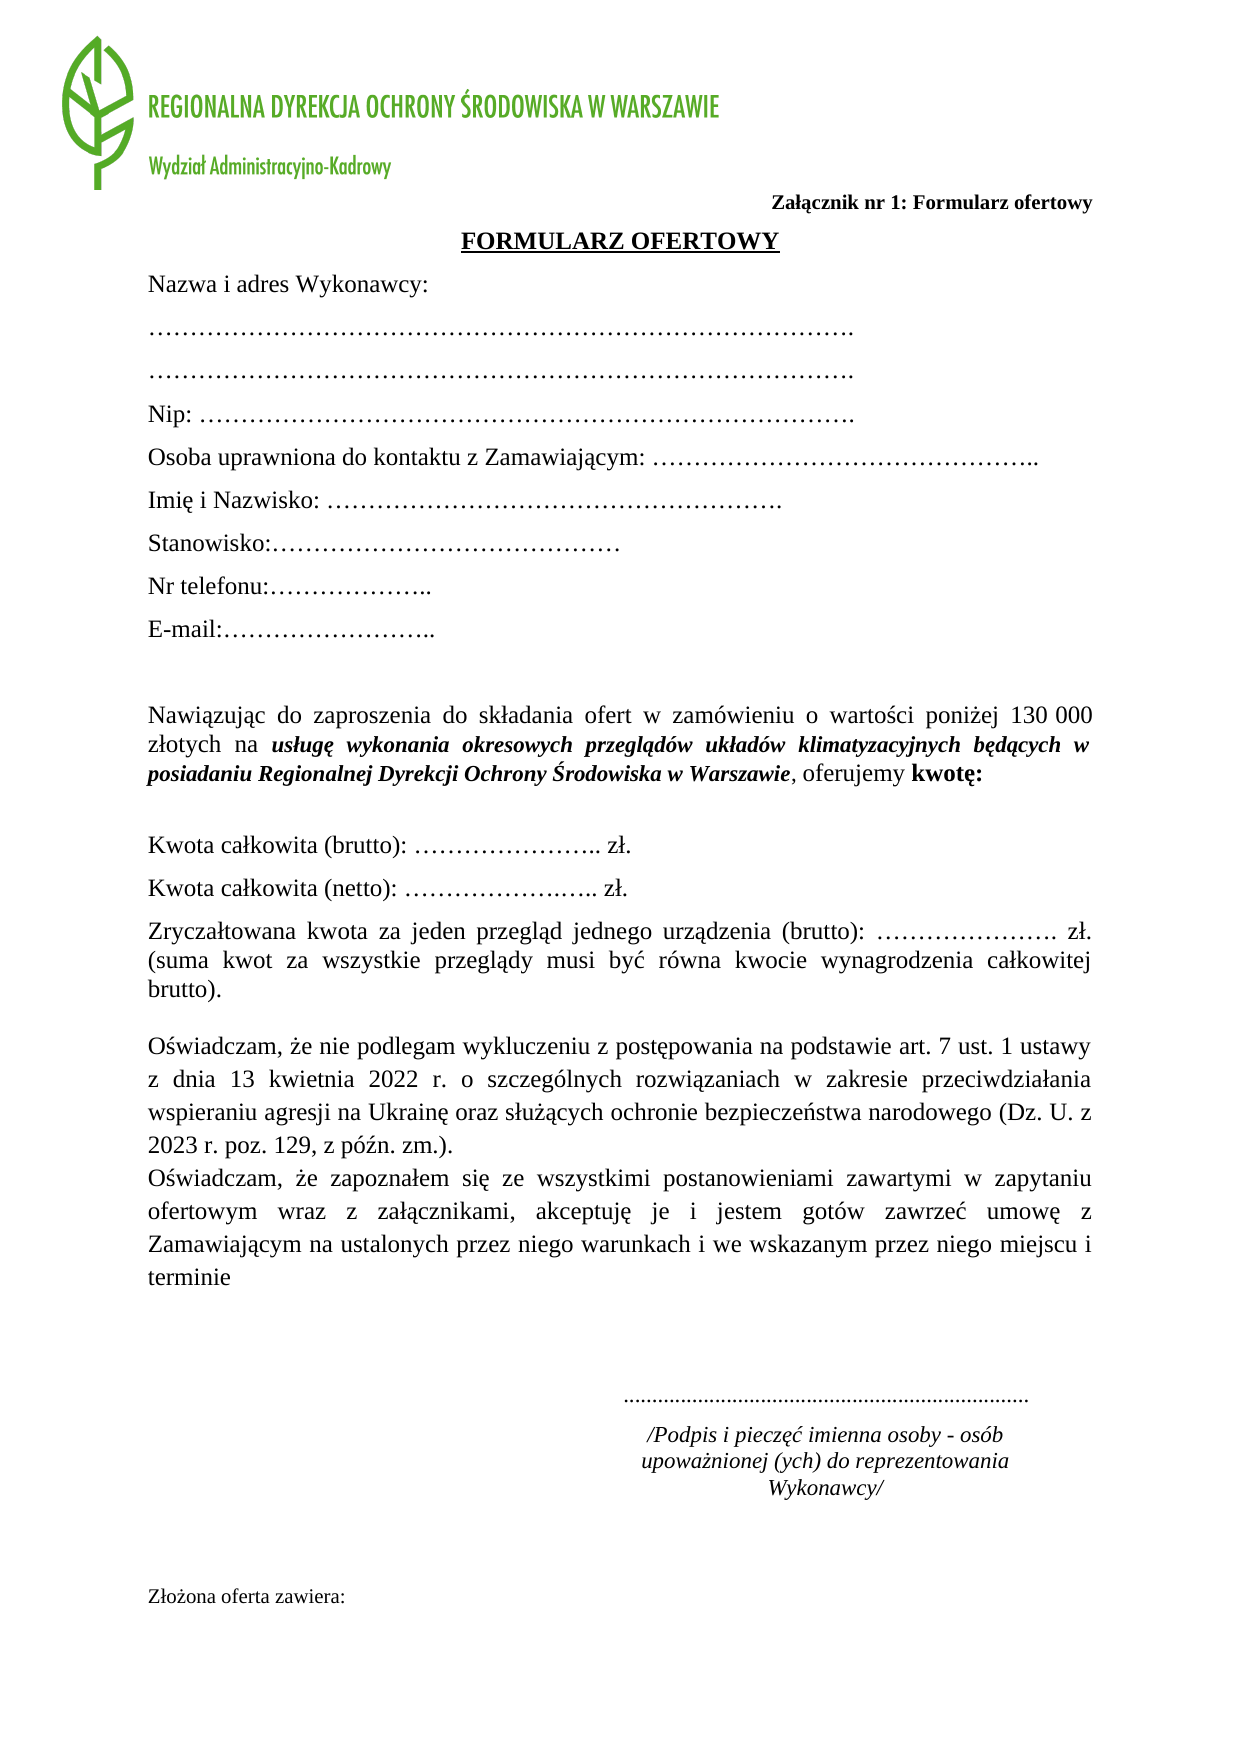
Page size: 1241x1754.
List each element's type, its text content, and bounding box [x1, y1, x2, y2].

text Wykonawcy/ [560, 1474, 1093, 1500]
text Imię i Nazwisko: ………………………………………………. [148, 485, 1093, 514]
text Zryczałtowana kwota za jeden przegląd jednego urządzenia (brutto): …………………. zł. (suma kwot za wszystkie przeglądy musi być równa kwocie wynagrodzenia całkowitej brutto). [148, 916, 1093, 1002]
text Osoba uprawniona do kontaktu z Zamawiającym: ……………………………………….. [148, 442, 1093, 471]
text Nr telefonu:……………….. [148, 571, 1093, 600]
text Złożona oferta zawiera: [148, 1584, 1093, 1608]
text Kwota całkowita (netto): ……………….….. zł. [148, 873, 1093, 902]
text Oświadczam, że nie podlegam wykluczeniu z postępowania na podstawie art. 7 ust. 1 ustawy z dnia 13 kwietnia 2022 r. o szczególnych rozwiązaniach w zakresie przeciwdziałania wspieraniu agresji na Ukrainę oraz służących ochronie bezpieczeństwa narodowego (Dz. U. z 2023 r. poz. 129, z późn. zm.). [148, 1031, 1093, 1159]
text FORMULARZ OFERTOWY [148, 226, 1093, 255]
text Oświadczam, że zapoznałem się ze wszystkimi postanowieniami zawartymi w zapytaniu ofertowym wraz z załącznikami, akceptuję je i jestem gotów zawrzeć umowę z Zamawiającym na ustalonych przez niego warunkach i we wskazanym przez niego miejscu i terminie [148, 1163, 1093, 1291]
text Nawiązując do zaproszenia do składania ofert w zamówieniu o wartości poniżej 130 000 złotych na usługę wykonania okresowych przeglądów układów klimatyzacyjnych będących w posiadaniu Regionalnej Dyrekcji Ochrony Środowiska w Warszawie, oferujemy kwotę: [148, 701, 1093, 787]
text …………………………………………………………………………. [148, 356, 1093, 384]
text ....................................................................... [560, 1382, 1093, 1408]
text /Podpis i pieczęć imienna osoby - osób [560, 1421, 1093, 1447]
text Kwota całkowita (brutto): ………………….. zł. [148, 830, 1093, 859]
text E-mail:…………………….. [148, 614, 1093, 643]
text upoważnionej (ych) do reprezentowania [560, 1447, 1093, 1474]
text Nazwa i adres Wykonawcy: …………………………………………………………………………. [148, 269, 1093, 341]
text Nip: ……………………………………………………………………. [148, 399, 1093, 427]
text Załącznik nr 1: Formularz ofertowy [148, 190, 1093, 214]
text Stanowisko:…………………………………… [148, 528, 1093, 557]
picture [58, 35, 864, 191]
